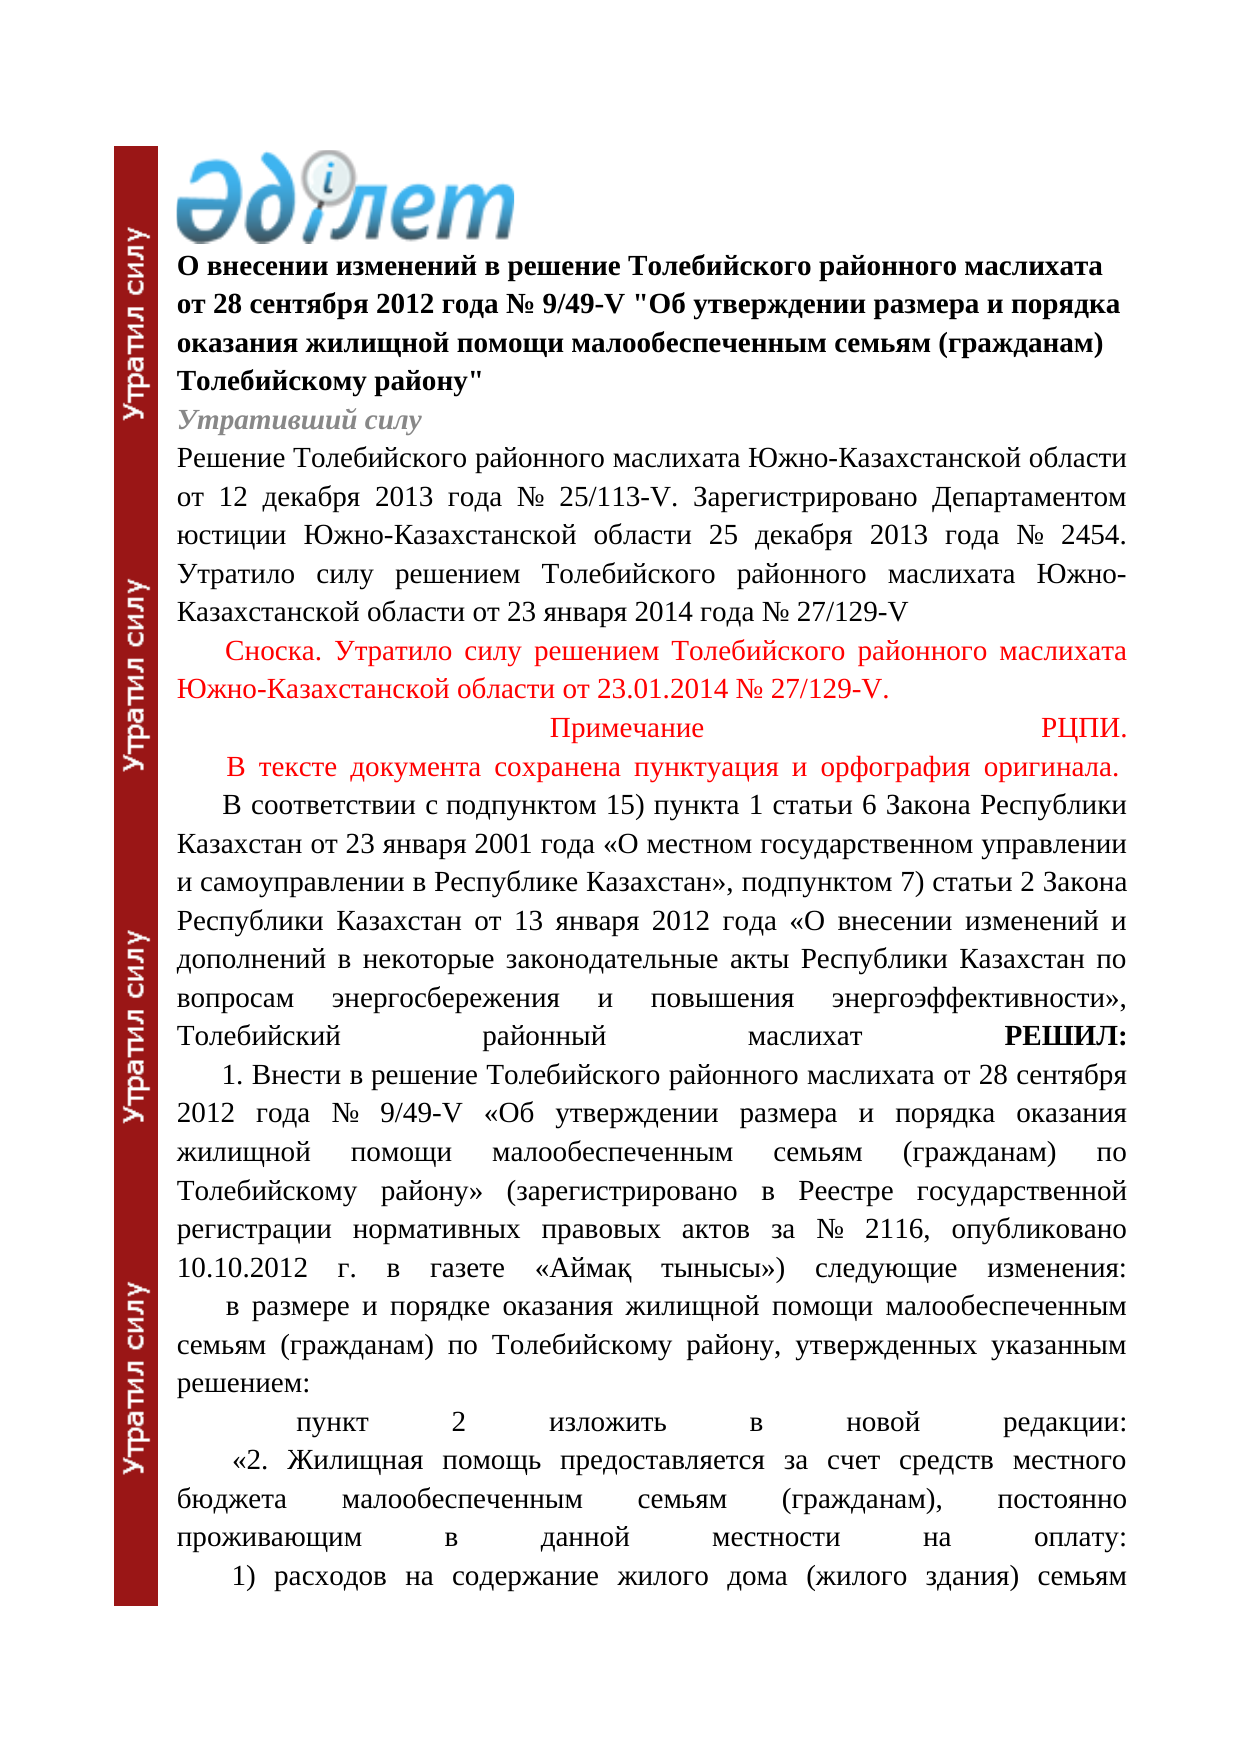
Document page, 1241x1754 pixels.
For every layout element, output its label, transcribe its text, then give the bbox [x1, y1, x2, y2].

text Решение Толебийского районного маслихата Южно-Казахстанской области от 12 декабря 2013 года № 25/113-V. Зарегистрировано Департаментом юстиции Южно-Казахстанской области 25 декабря 2013 года № 2454. Утратило силу решением Толебийского районного маслихата Южно-Казахстанской области от 23 января 2014 года № 27/129-V [112, 440, 1128, 628]
picture [114, 705, 158, 710]
text О внесении изменений в решение Толебийского районного маслихата от 28 сентября 2012 года № 9/49-V "Об утверждении размера и порядка оказания жилищной помощи малообеспеченным семьям (гражданам) Толебийскому району" [112, 248, 1128, 397]
picture [114, 435, 158, 440]
picture [114, 628, 158, 633]
text Утративший силу [112, 402, 1128, 435]
picture [114, 146, 158, 248]
picture [114, 1592, 158, 1606]
picture [176, 150, 515, 244]
picture [114, 397, 158, 402]
text Сноска. Утратило силу решением Толебийского районного маслихата Южно-Казахстанской области от 23.01.2014 № 27/129-V. [112, 633, 1128, 705]
